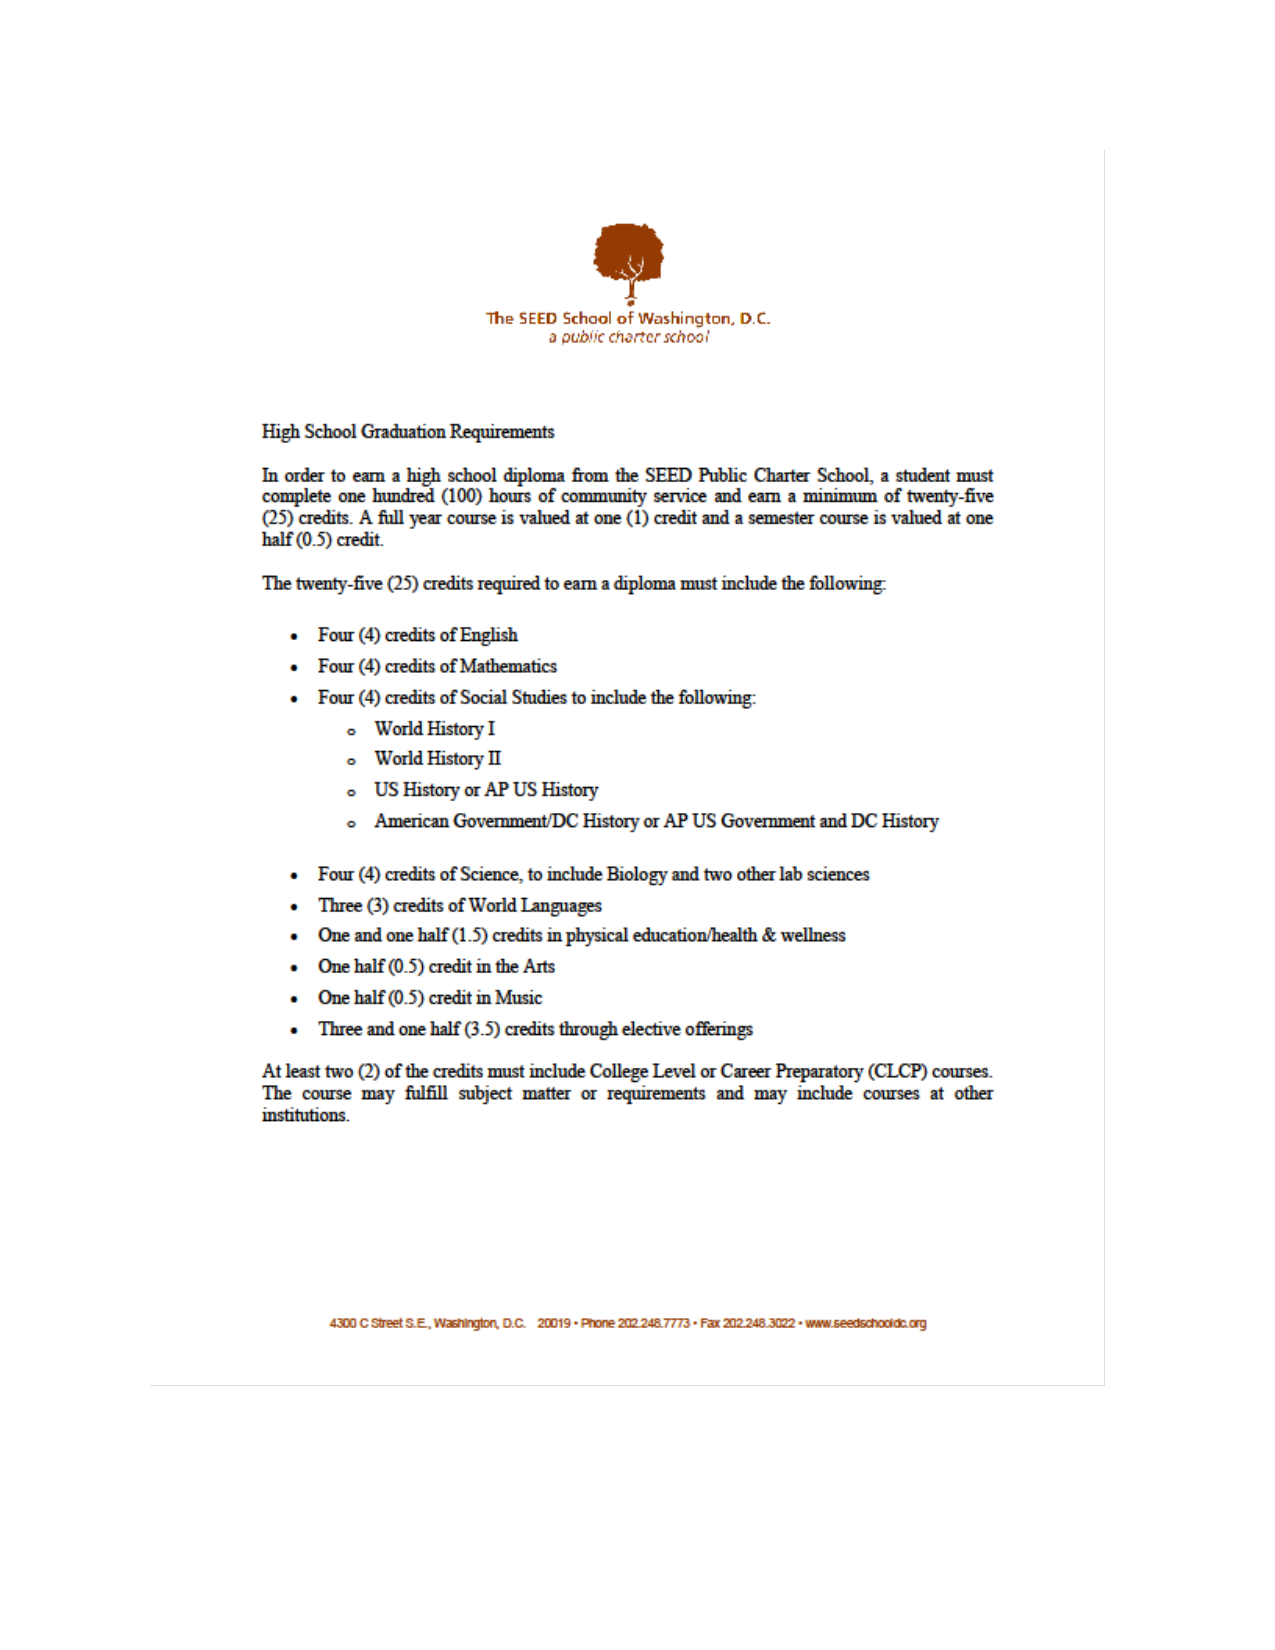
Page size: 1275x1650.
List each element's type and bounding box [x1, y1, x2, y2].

picture [150, 150, 1108, 1389]
